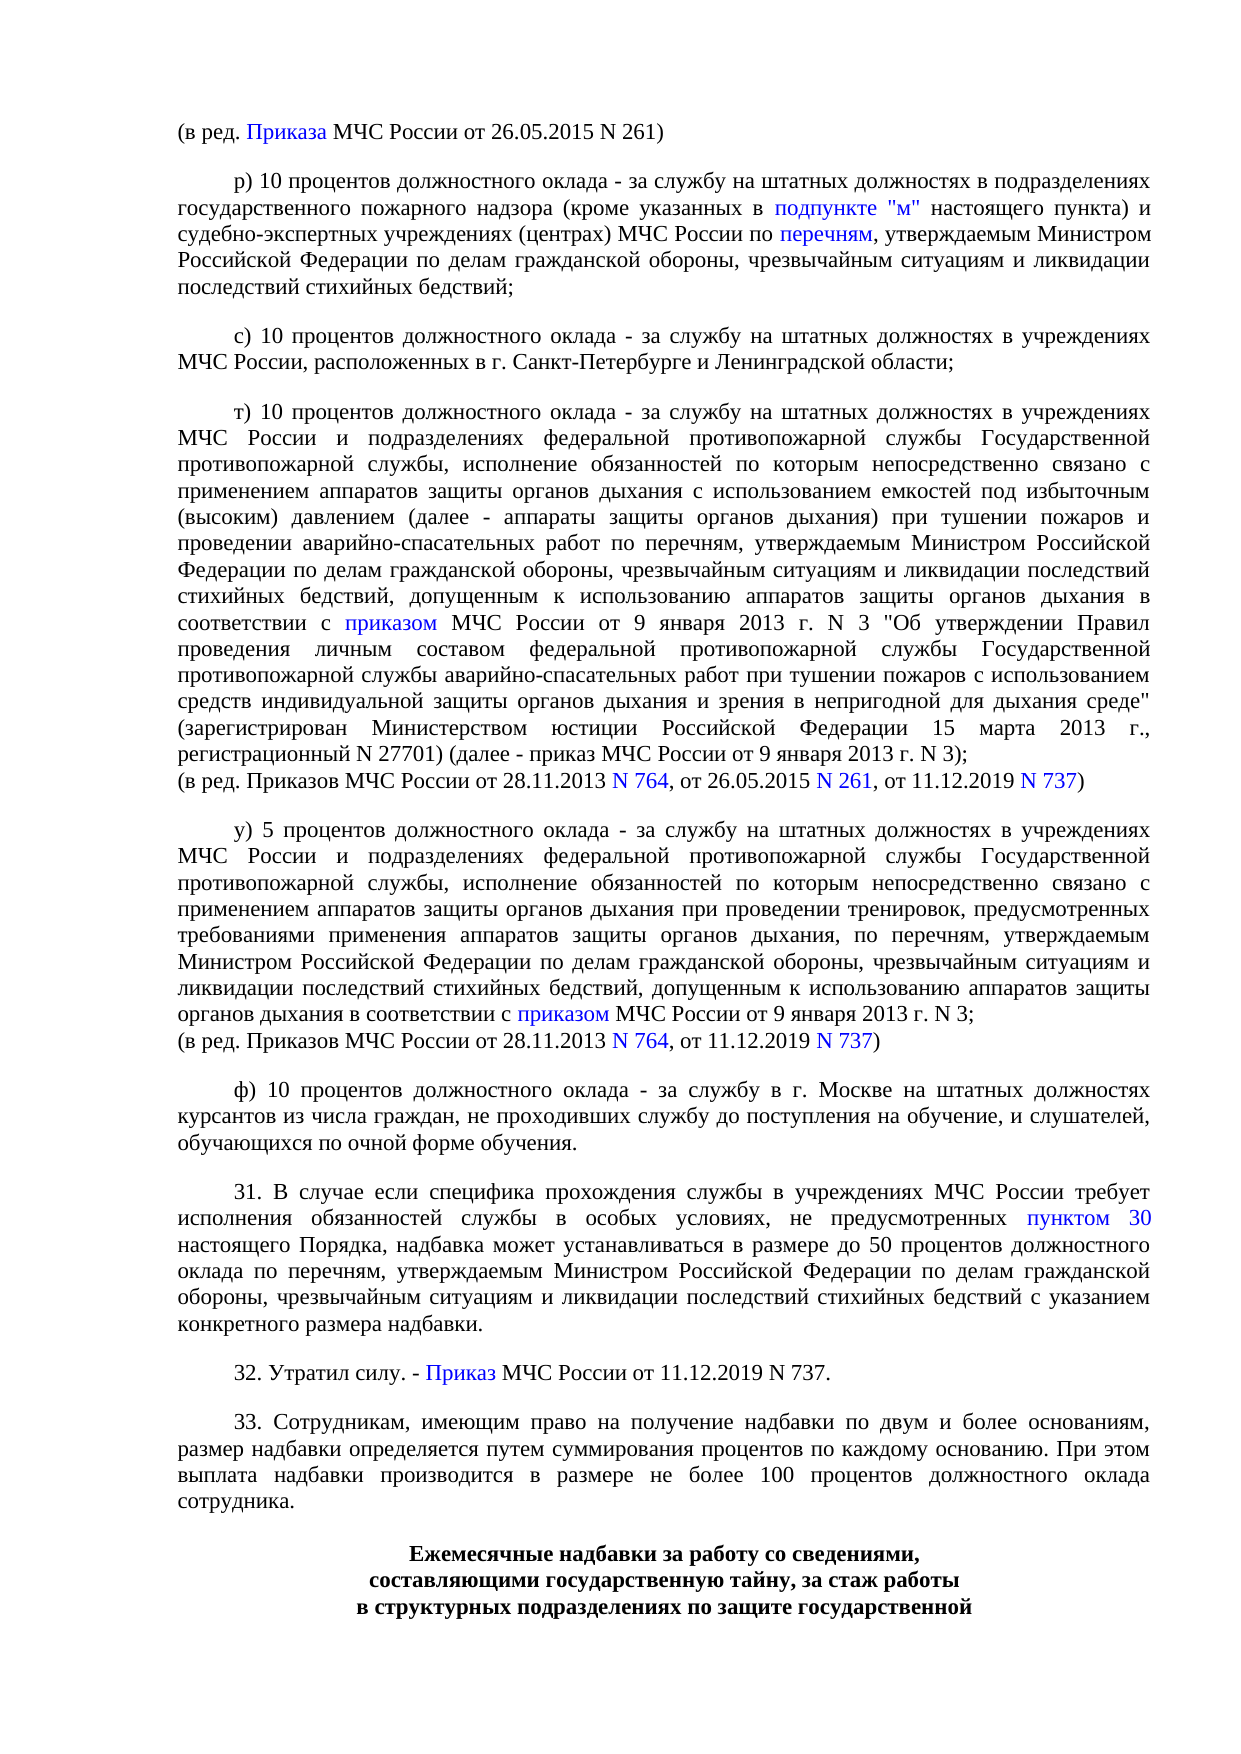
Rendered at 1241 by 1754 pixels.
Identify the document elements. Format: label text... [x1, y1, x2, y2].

text (в ред. Приказов МЧС России от 28.11.2013 N 764, от 26.05.2015 N 261, от 11.12.2019 N 737) [177, 767, 1152, 793]
title составляющими государственную тайну, за стаж работы [177, 1566, 1152, 1593]
text ф) 10 процентов должностного оклада - за службу в г. Москве на штатных должностях курсантов из числа граждан, не проходивших службу до поступления на обучение, и слушателей, обучающихся по очной форме обучения. [177, 1076, 1152, 1155]
text (в ред. Приказа МЧС России от 26.05.2015 N 261) [177, 118, 1152, 144]
text 31. В случае если специфика прохождения службы в учреждениях МЧС России требует исполнения обязанностей службы в особых условиях, не предусмотренных пунктом 30 настоящего Порядка, надбавка может устанавливаться в размере до 50 процентов должностного оклада по перечням, утверждаемым Министром Российской Федерации по делам гражданской обороны, чрезвычайным ситуациям и ликвидации последствий стихийных бедствий с указанием конкретного размера надбавки. [177, 1178, 1152, 1336]
text 32. Утратил силу. - Приказ МЧС России от 11.12.2019 N 737. [177, 1359, 1152, 1385]
text р) 10 процентов должностного оклада - за службу на штатных должностях в подразделениях государственного пожарного надзора (кроме указанных в подпункте "м" настоящего пункта) и судебно-экспертных учреждениях (центрах) МЧС России по перечням, утверждаемым Министром Российской Федерации по делам гражданской обороны, чрезвычайным ситуациям и ликвидации последствий стихийных бедствий; [177, 167, 1152, 299]
text у) 5 процентов должностного оклада - за службу на штатных должностях в учреждениях МЧС России и подразделениях федеральной противопожарной службы Государственной противопожарной службы, исполнение обязанностей по которым непосредственно связано с применением аппаратов защиты органов дыхания при проведении тренировок, предусмотренных требованиями применения аппаратов защиты органов дыхания, по перечням, утверждаемым Министром Российской Федерации по делам гражданской обороны, чрезвычайным ситуациям и ликвидации последствий стихийных бедствий, допущенным к использованию аппаратов защиты органов дыхания в соответствии с приказом МЧС России от 9 января 2013 г. N 3; [177, 816, 1152, 1027]
text (в ред. Приказов МЧС России от 28.11.2013 N 764, от 11.12.2019 N 737) [177, 1027, 1152, 1053]
title Ежемесячные надбавки за работу со сведениями, [177, 1540, 1152, 1566]
text 33. Сотрудникам, имеющим право на получение надбавки по двум и более основаниям, размер надбавки определяется путем суммирования процентов по каждому основанию. При этом выплата надбавки производится в размере не более 100 процентов должностного оклада сотрудника. [177, 1408, 1152, 1514]
text т) 10 процентов должностного оклада - за службу на штатных должностях в учреждениях МЧС России и подразделениях федеральной противопожарной службы Государственной противопожарной службы, исполнение обязанностей по которым непосредственно связано с применением аппаратов защиты органов дыхания с использованием емкостей под избыточным (высоким) давлением (далее - аппараты защиты органов дыхания) при тушении пожаров и проведении аварийно-спасательных работ по перечням, утверждаемым Министром Российской Федерации по делам гражданской обороны, чрезвычайным ситуациям и ликвидации последствий стихийных бедствий, допущенным к использованию аппаратов защиты органов дыхания в соответствии с приказом МЧС России от 9 января 2013 г. N 3 "Об утверждении Правил проведения личным составом федеральной противопожарной службы Государственной противопожарной службы аварийно-спасательных работ при тушении пожаров с использованием средств индивидуальной защиты органов дыхания и зрения в непригодной для дыхания среде" (зарегистрирован Министерством юстиции Российской Федерации 15 марта 2013 г., регистрационный N 27701) (далее - приказ МЧС России от 9 января 2013 г. N 3); [177, 398, 1152, 767]
text с) 10 процентов должностного оклада - за службу на штатных должностях в учреждениях МЧС России, расположенных в г. Санкт-Петербурге и Ленинградской области; [177, 322, 1152, 375]
title в структурных подразделениях по защите государственной [177, 1593, 1152, 1619]
